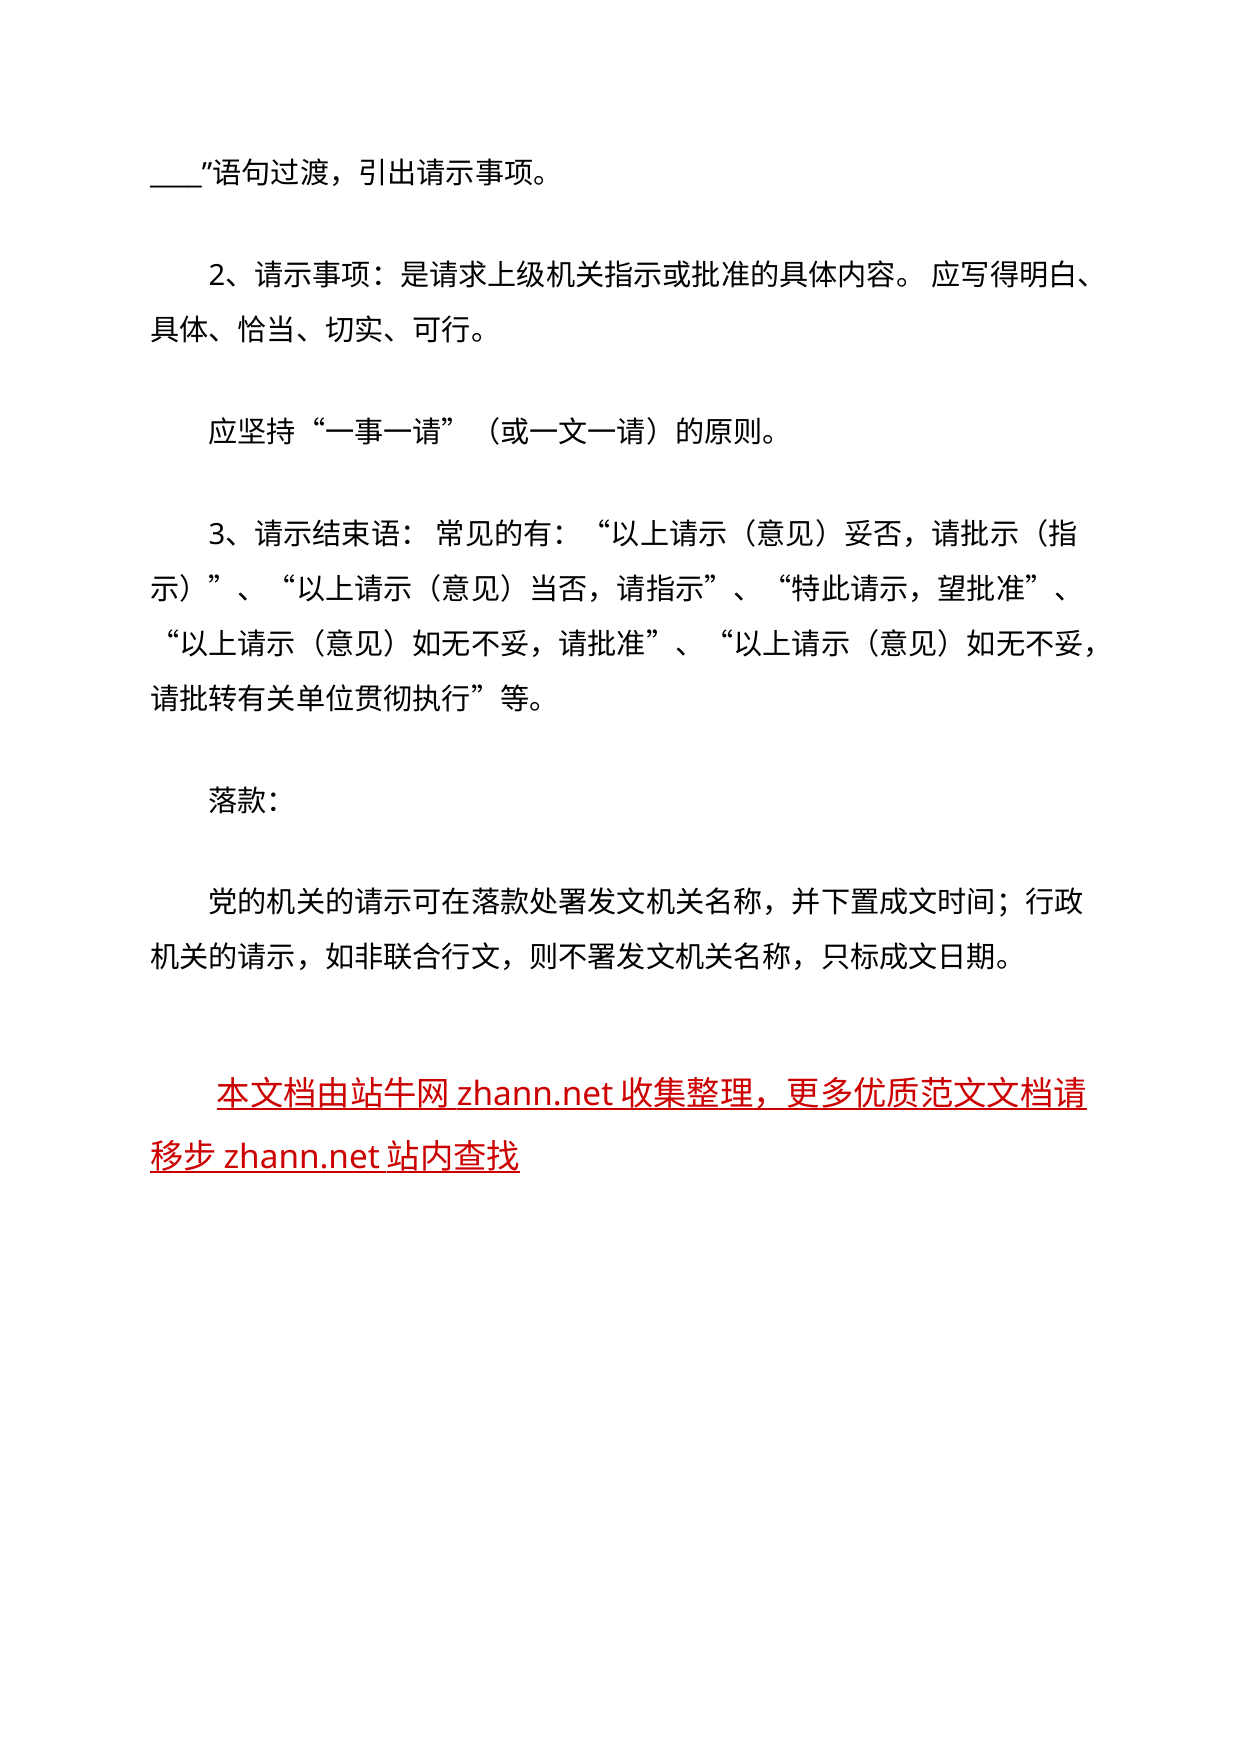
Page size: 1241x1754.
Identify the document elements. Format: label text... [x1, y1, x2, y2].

text 应坚持“一事一请”（或一文一请）的原则。 [150, 409, 1090, 451]
text 落款： [150, 777, 1090, 819]
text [150, 150, 1090, 192]
text 本文档由站牛网zhann.net收集整理，更多优质范文文档请移步zhann.net站内查找 [150, 1067, 1090, 1178]
text 2、请示事项：是请求上级机关指示或批准的具体内容。 应写得明白、具体、恰当、切实、可行。 [150, 252, 1090, 349]
text 3、请示结束语： 常见的有：“以上请示（意见）妥否，请批示（指示）”、“以上请示（意见）当否，请指示”、“特此请示，望批准”、“以上请示（意见）如无不妥，请批准”、“以上请示（意见）如无不妥，请批转有关单位贯彻执行”等。 [150, 511, 1090, 718]
text 党的机关的请示可在落款处署发文机关名称，并下置成文时间；行政机关的请示，如非联合行文，则不署发文机关名称，只标成文日期。 [150, 879, 1090, 976]
